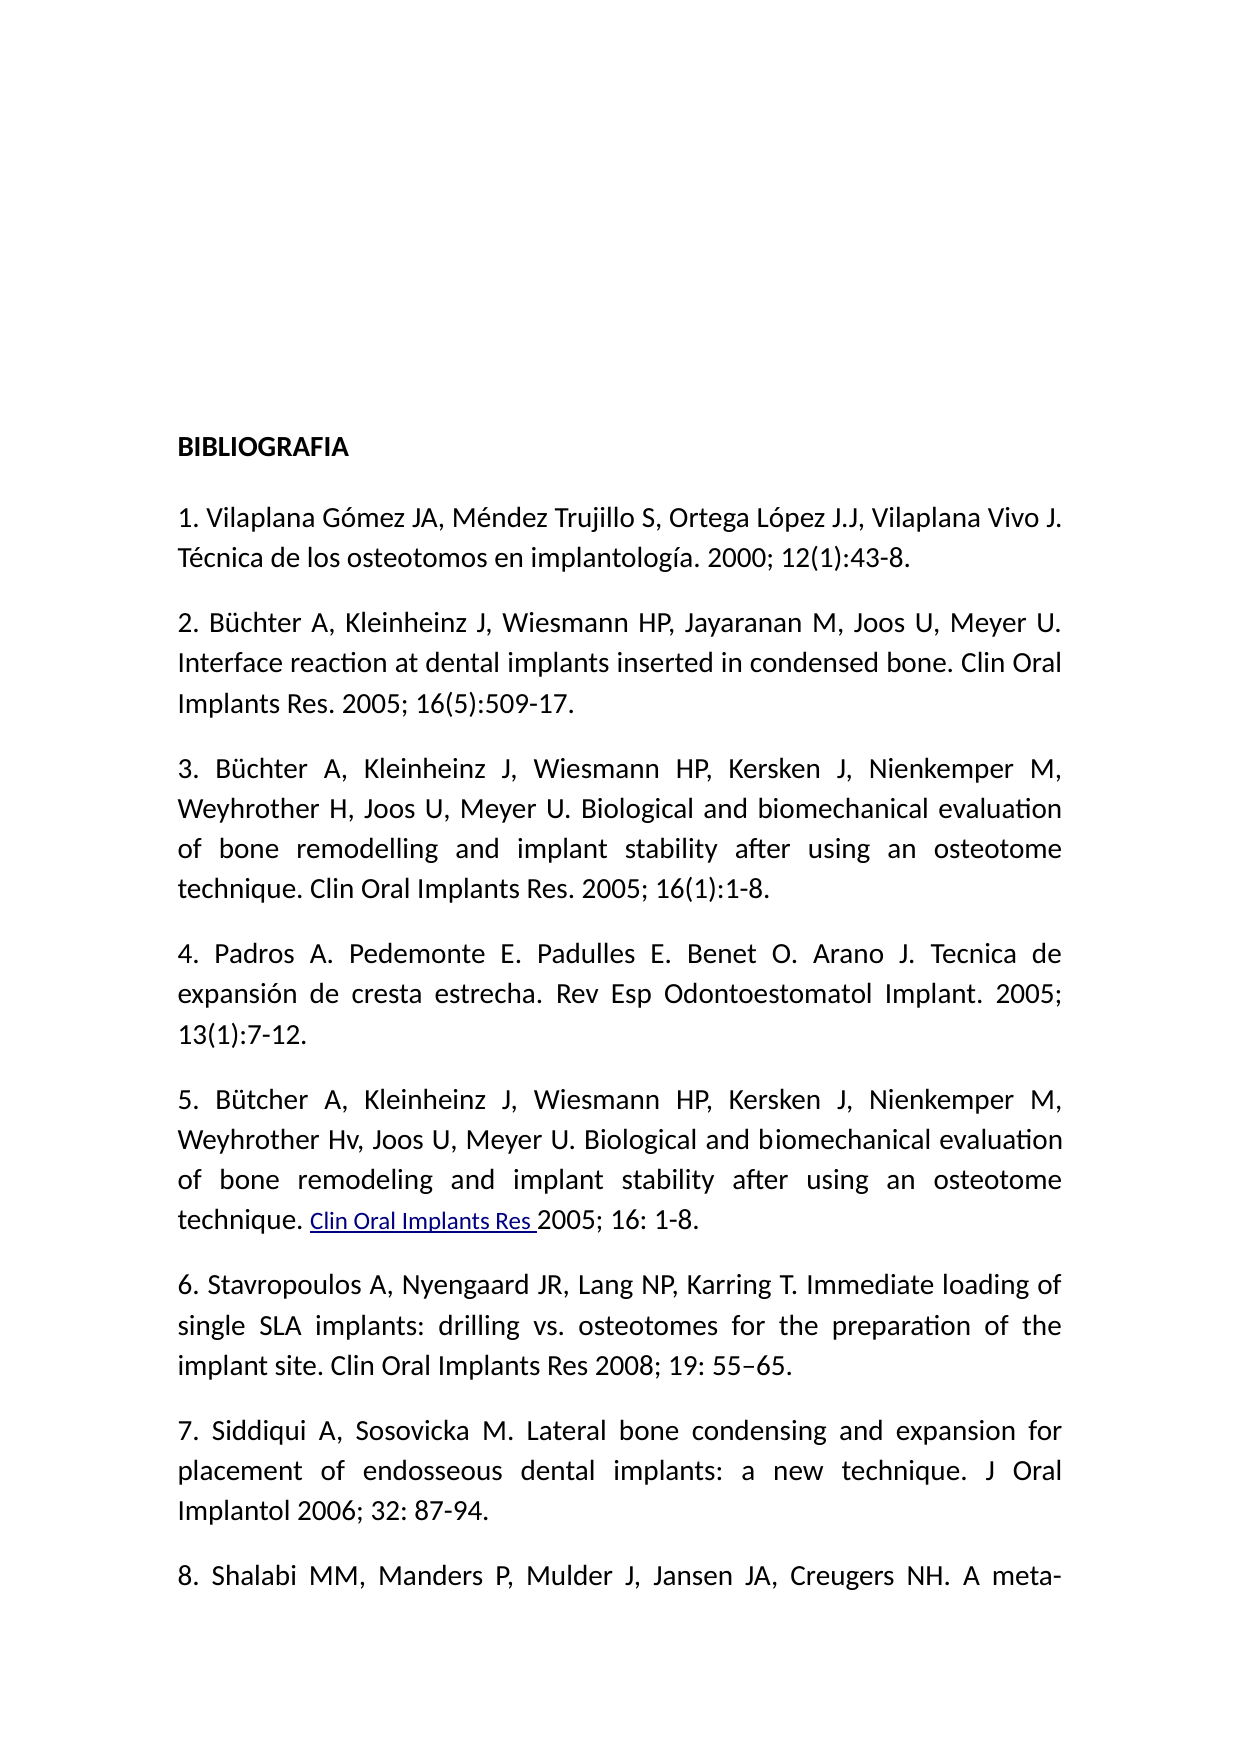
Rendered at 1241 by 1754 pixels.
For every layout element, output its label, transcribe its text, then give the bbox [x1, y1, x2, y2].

text 2. Büchter A, Kleinheinz J, Wiesmann HP, Jayaranan M, Joos U, Meyer U. Interface reaction at dental implants inserted in condensed bone. Clin Oral Implants Res. 2005; 16(5):509-17. [177, 604, 1063, 720]
text 6. Stavropoulos A, Nyengaard JR, Lang NP, Karring T. Immediate loading of single SLA implants: drilling vs. osteotomes for the preparation of the implant site. Clin Oral Implants Res 2008; 19: 55–65. [177, 1266, 1063, 1382]
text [177, 1557, 1063, 1593]
text 4. Padros A. Pedemonte E. Padulles E. Benet O. Arano J. Tecnica de expansión de cresta estrecha. Rev Esp Odontoestomatol Implant. 2005; 13(1):7-12. [177, 935, 1063, 1051]
text 7. Siddiqui A, Sosovicka M. Lateral bone condensing and expansion for placement of endosseous dental implants: a new technique. J Oral Implantol 2006; 32: 87-94. [177, 1412, 1063, 1528]
text 3. Büchter A, Kleinheinz J, Wiesmann HP, Kersken J, Nienkemper M, Weyhrother H, Joos U, Meyer U. Biological and biomechanical evaluation of bone remodelling and implant stability after using an osteotome technique. Clin Oral Implants Res. 2005; 16(1):1-8. [177, 750, 1063, 906]
text 1. Vilaplana Gómez JA, Méndez Trujillo S, Ortega López J.J, Vilaplana Vivo J. Técnica de los osteotomos en implantología. 2000; 12(1):43-8. [177, 499, 1063, 575]
text 5. Bütcher A, Kleinheinz J, Wiesmann HP, Kersken J, Nienkemper M, Weyhrother Hv, Joos U, Meyer U. Biological and biomechanical evaluation of bone remodeling and implant stability after using an osteotome technique. Clin Oral Implants Res 2005; 16: 1-8. [177, 1081, 1063, 1237]
text BIBLIOGRAFIA [177, 428, 1063, 463]
